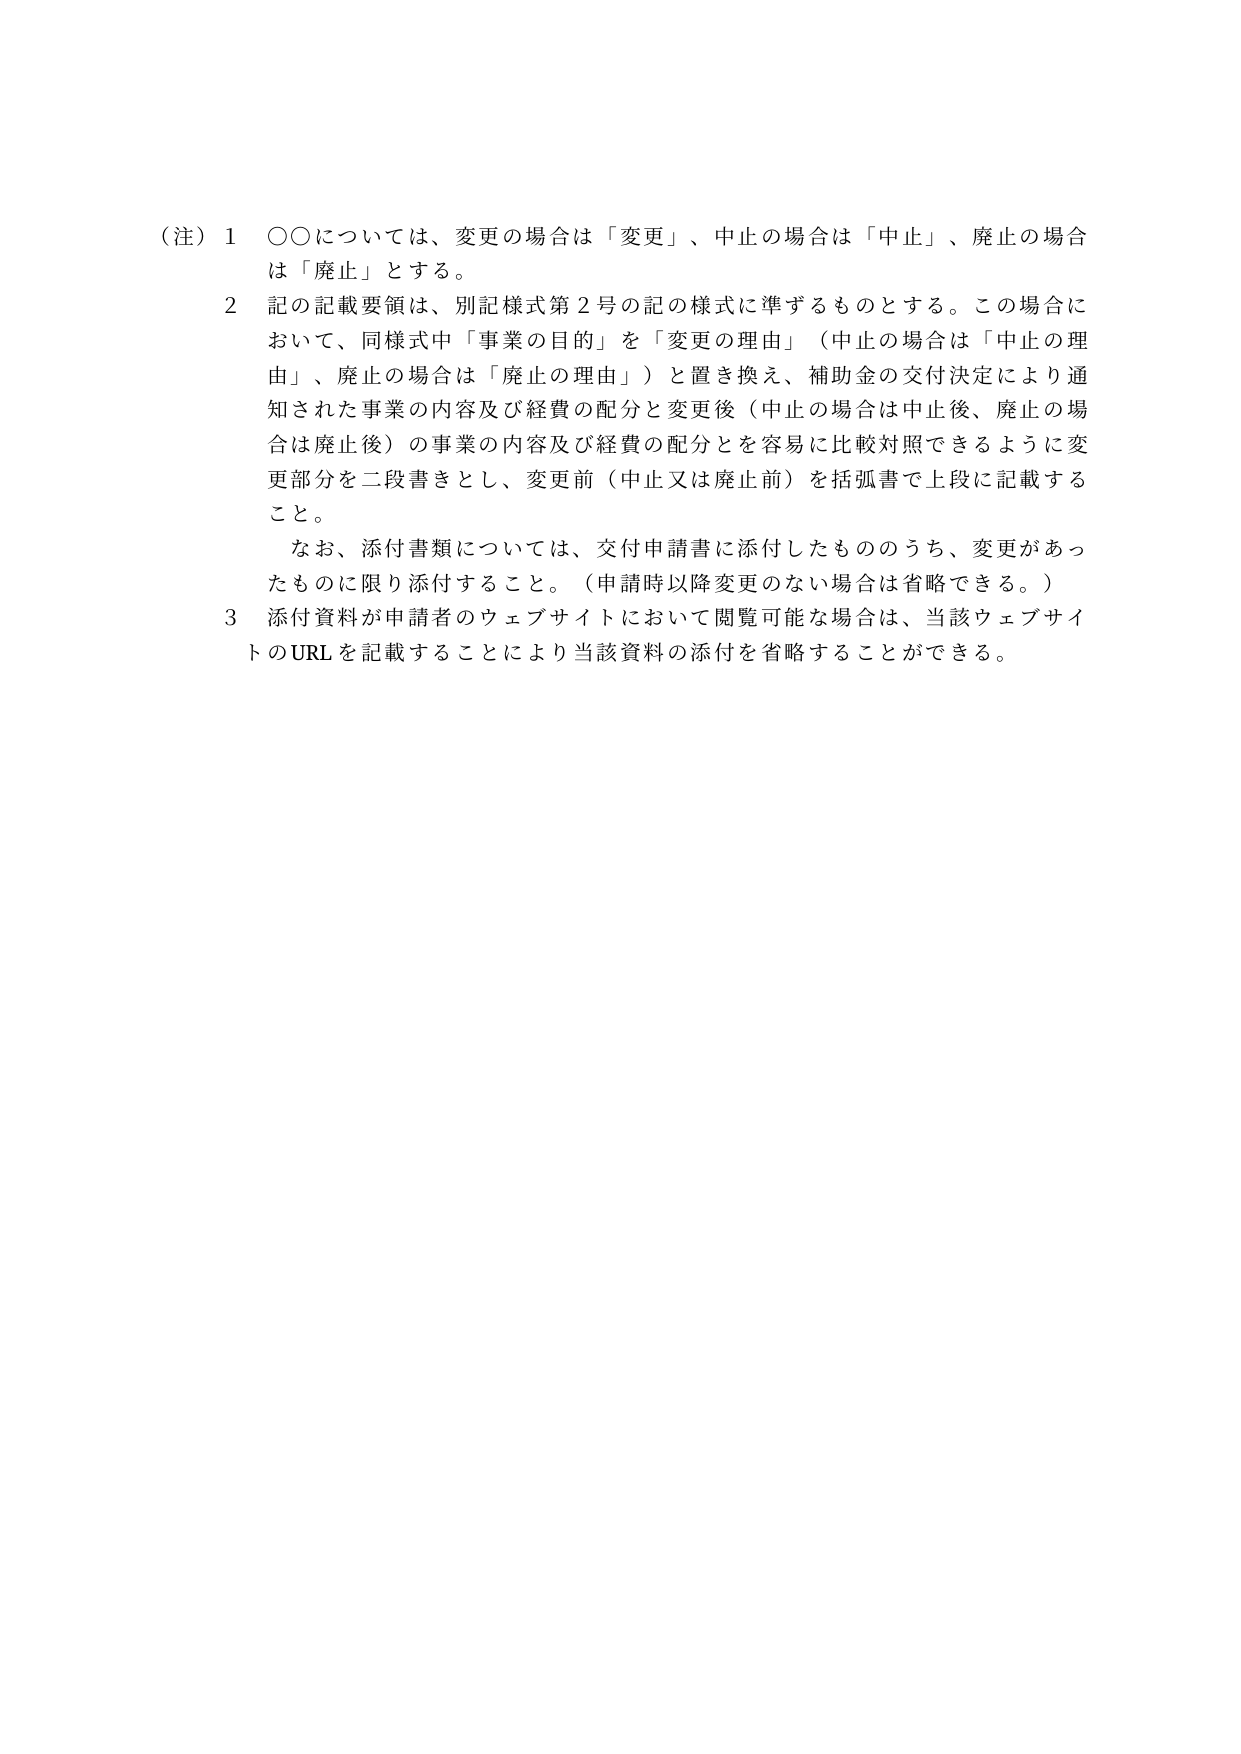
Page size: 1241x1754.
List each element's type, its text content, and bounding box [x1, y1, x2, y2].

text ２ 記の記載要領は、別記様式第２号の記の様式に準ずるものとする。この場合において、同様式中「事業の目的」を「変更の理由」（中止の場合は「中止の理由」、廃止の場合は「廃止の理由」）と置き換え、補助金の交付決定により通知された事業の内容及び経費の配分と変更後（中止の場合は中止後、廃止の場合は廃止後）の事業の内容及び経費の配分とを容易に比較対照できるように変更部分を二段書きとし、変更前（中止又は廃止前）を括弧書で上段に記載すること。 [208, 287, 1091, 530]
text （注）１ 〇〇については、変更の場合は「変更」、中止の場合は「中止」、廃止の場合は「廃止」とする。 [149, 218, 1091, 287]
text ３ 添付資料が申請者のウェブサイトにおいて閲覧可能な場合は、当該ウェブサイトのURLを記載することにより当該資料の添付を省略することができる。 [207, 599, 1091, 669]
text なお、添付書類については、交付申請書に添付したもののうち、変更があったものに限り添付すること。（申請時以降変更のない場合は省略できる。） [149, 530, 1091, 599]
